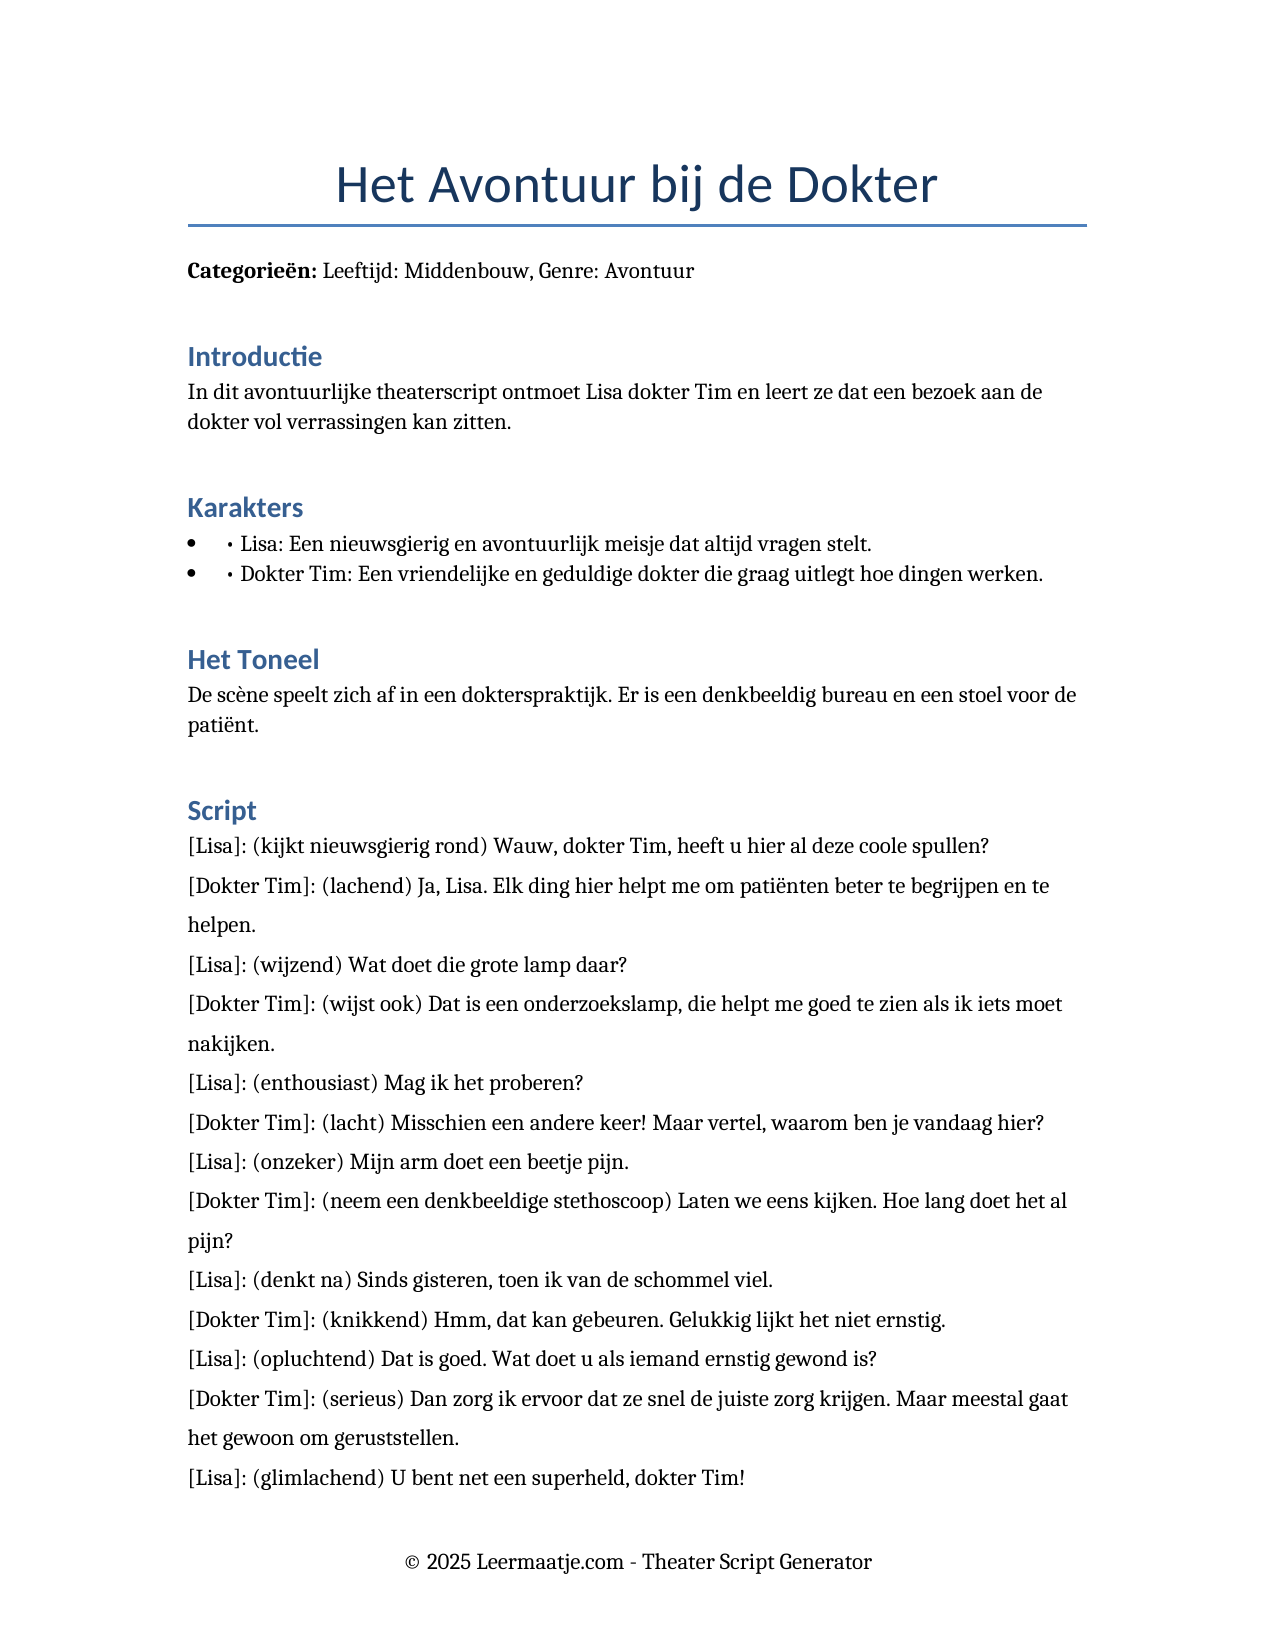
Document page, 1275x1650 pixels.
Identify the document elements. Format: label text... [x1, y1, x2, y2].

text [187, 833, 1087, 1491]
list • Dokter Tim: Een vriendelijke en geduldige dokter die graag uitlegt hoe dingen werken. [187, 561, 1087, 587]
subtitle Karakters [187, 489, 1087, 525]
text Categorieën: Leeftijd: Middenbouw, Genre: Avontuur [187, 258, 1087, 284]
text In dit avontuurlijke theaterscript ontmoet Lisa dokter Tim en leert ze dat een bezoek aan de dokter vol verrassingen kan zitten. [187, 379, 1087, 436]
list • Lisa: Een nieuwsgierig en avontuurlijk meisje dat altijd vragen stelt. [187, 530, 1087, 557]
subtitle Introductie [187, 338, 1087, 374]
text De scène speelt zich af in een dokterspraktijk. Er is een denkbeeldig bureau en een stoel voor de patiënt. [187, 682, 1087, 738]
title Het Avontuur bij de Dokter [187, 150, 1087, 227]
subtitle Het Toneel [187, 641, 1087, 676]
subtitle Script [187, 792, 1087, 828]
